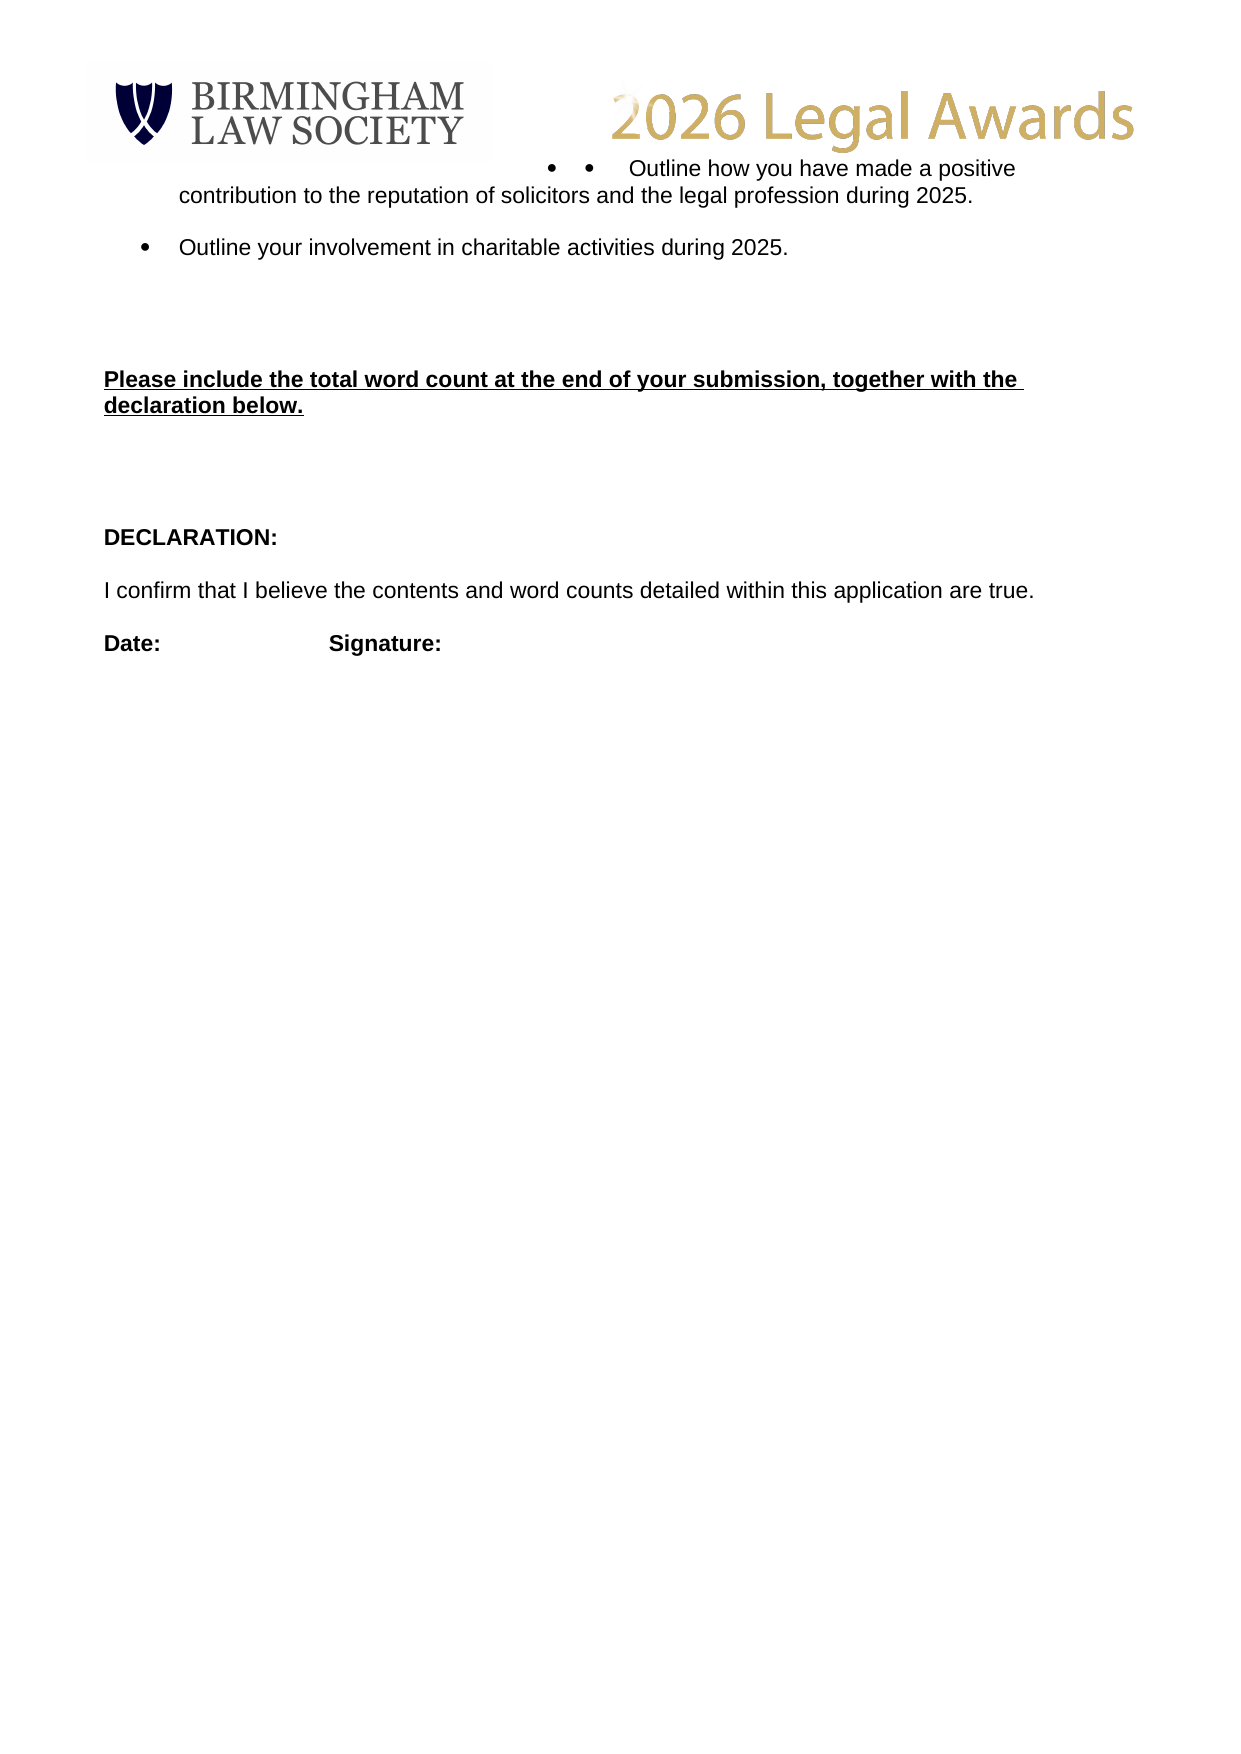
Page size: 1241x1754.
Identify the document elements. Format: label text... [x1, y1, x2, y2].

list Outline your involvement in charitable activities during 2025. [141, 234, 1137, 261]
list Outline how you have made a positive contribution to the reputation of solicitors and the legal profession during 2025. [141, 118, 1137, 208]
picture [559, 45, 1135, 118]
text Please include the total word count at the end of your submission, together with the declaration below. [103, 366, 1137, 419]
text DECLARATION: [103, 524, 1137, 551]
picture [86, 62, 492, 163]
text Date: Signature: [103, 630, 1137, 656]
text I confirm that I believe the contents and word counts detailed within this application are true. [103, 577, 1137, 603]
